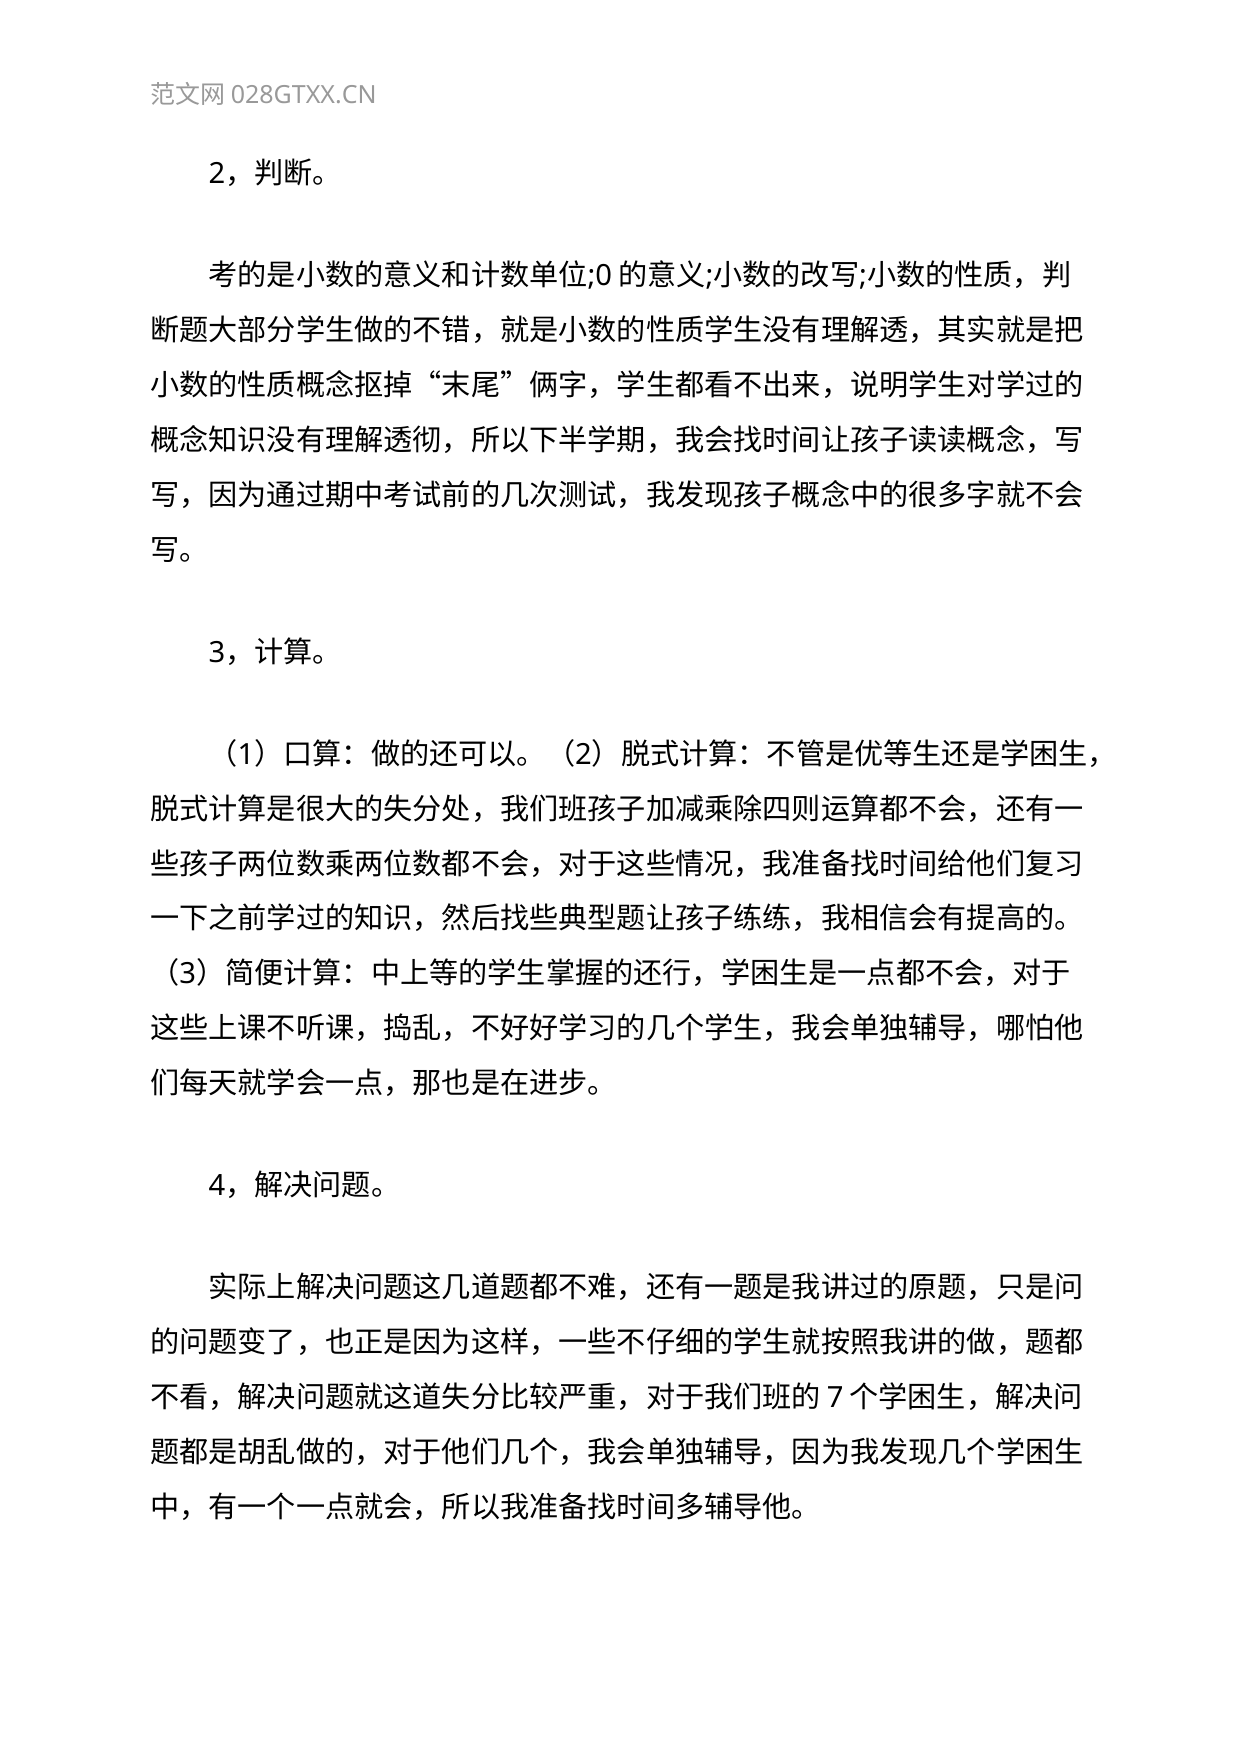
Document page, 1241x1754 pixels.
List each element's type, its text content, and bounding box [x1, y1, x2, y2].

text 2，判断。 [150, 150, 1090, 192]
text 4，解决问题。 [150, 1162, 1090, 1204]
text （1）口算：做的还可以。（2）脱式计算：不管是优等生还是学困生，脱式计算是很大的失分处，我们班孩子加减乘除四则运算都不会，还有一些孩子两位数乘两位数都不会，对于这些情况，我准备找时间给他们复习一下之前学过的知识，然后找些典型题让孩子练练，我相信会有提高的。（3）简便计算：中上等的学生掌握的还行，学困生是一点都不会，对于这些上课不听课，捣乱，不好好学习的几个学生，我会单独辅导，哪怕他们每天就学会一点，那也是在进步。 [150, 730, 1090, 1102]
text 考的是小数的意义和计数单位;0的意义;小数的改写;小数的性质，判断题大部分学生做的不错，就是小数的性质学生没有理解透，其实就是把小数的性质概念抠掉“末尾”俩字，学生都看不出来，说明学生对学过的概念知识没有理解透彻，所以下半学期，我会找时间让孩子读读概念，写写，因为通过期中考试前的几次测试，我发现孩子概念中的很多字就不会写。 [150, 252, 1090, 569]
text 3，计算。 [150, 628, 1090, 671]
text 实际上解决问题这几道题都不难，还有一题是我讲过的原题，只是问的问题变了，也正是因为这样，一些不仔细的学生就按照我讲的做，题都不看，解决问题就这道失分比较严重，对于我们班的7个学困生，解决问题都是胡乱做的，对于他们几个，我会单独辅导，因为我发现几个学困生中，有一个一点就会，所以我准备找时间多辅导他。 [150, 1264, 1090, 1526]
